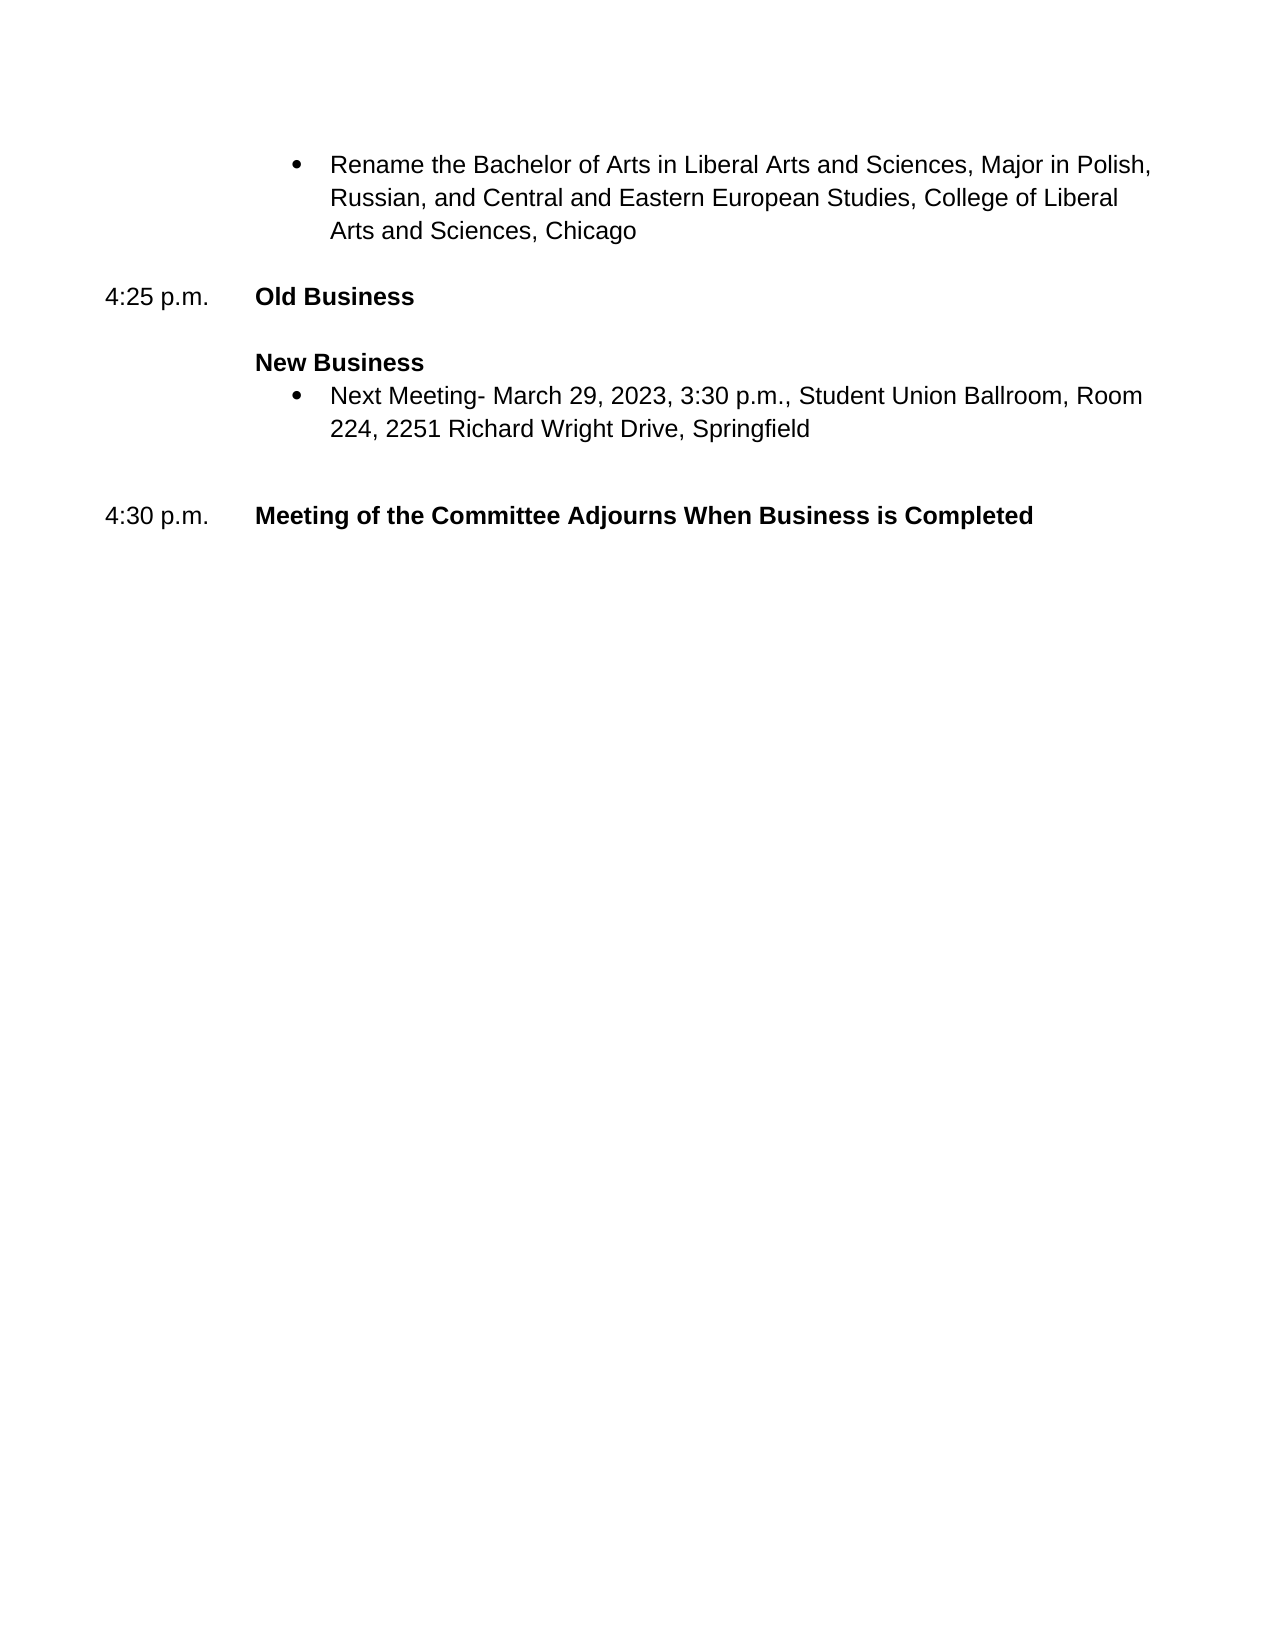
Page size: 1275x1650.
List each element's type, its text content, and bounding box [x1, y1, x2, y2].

list Rename the Bachelor of Arts in Liberal Arts and Sciences, Major in Polish, Russian, and Central and Eastern European Studies, College of Liberal Arts and Sciences, Chicago [292, 150, 1170, 245]
text New Business [105, 348, 1170, 377]
list Next Meeting- March 29, 2023, 3:30 p.m., Student Union Ballroom, Room 224, 2251 Richard Wright Drive, Springfield [292, 381, 1170, 443]
text 4:25 p.m. Old Business [105, 282, 1170, 311]
text 4:30 p.m. Meeting of the Committee Adjourns When Business is Completed [105, 501, 1170, 530]
